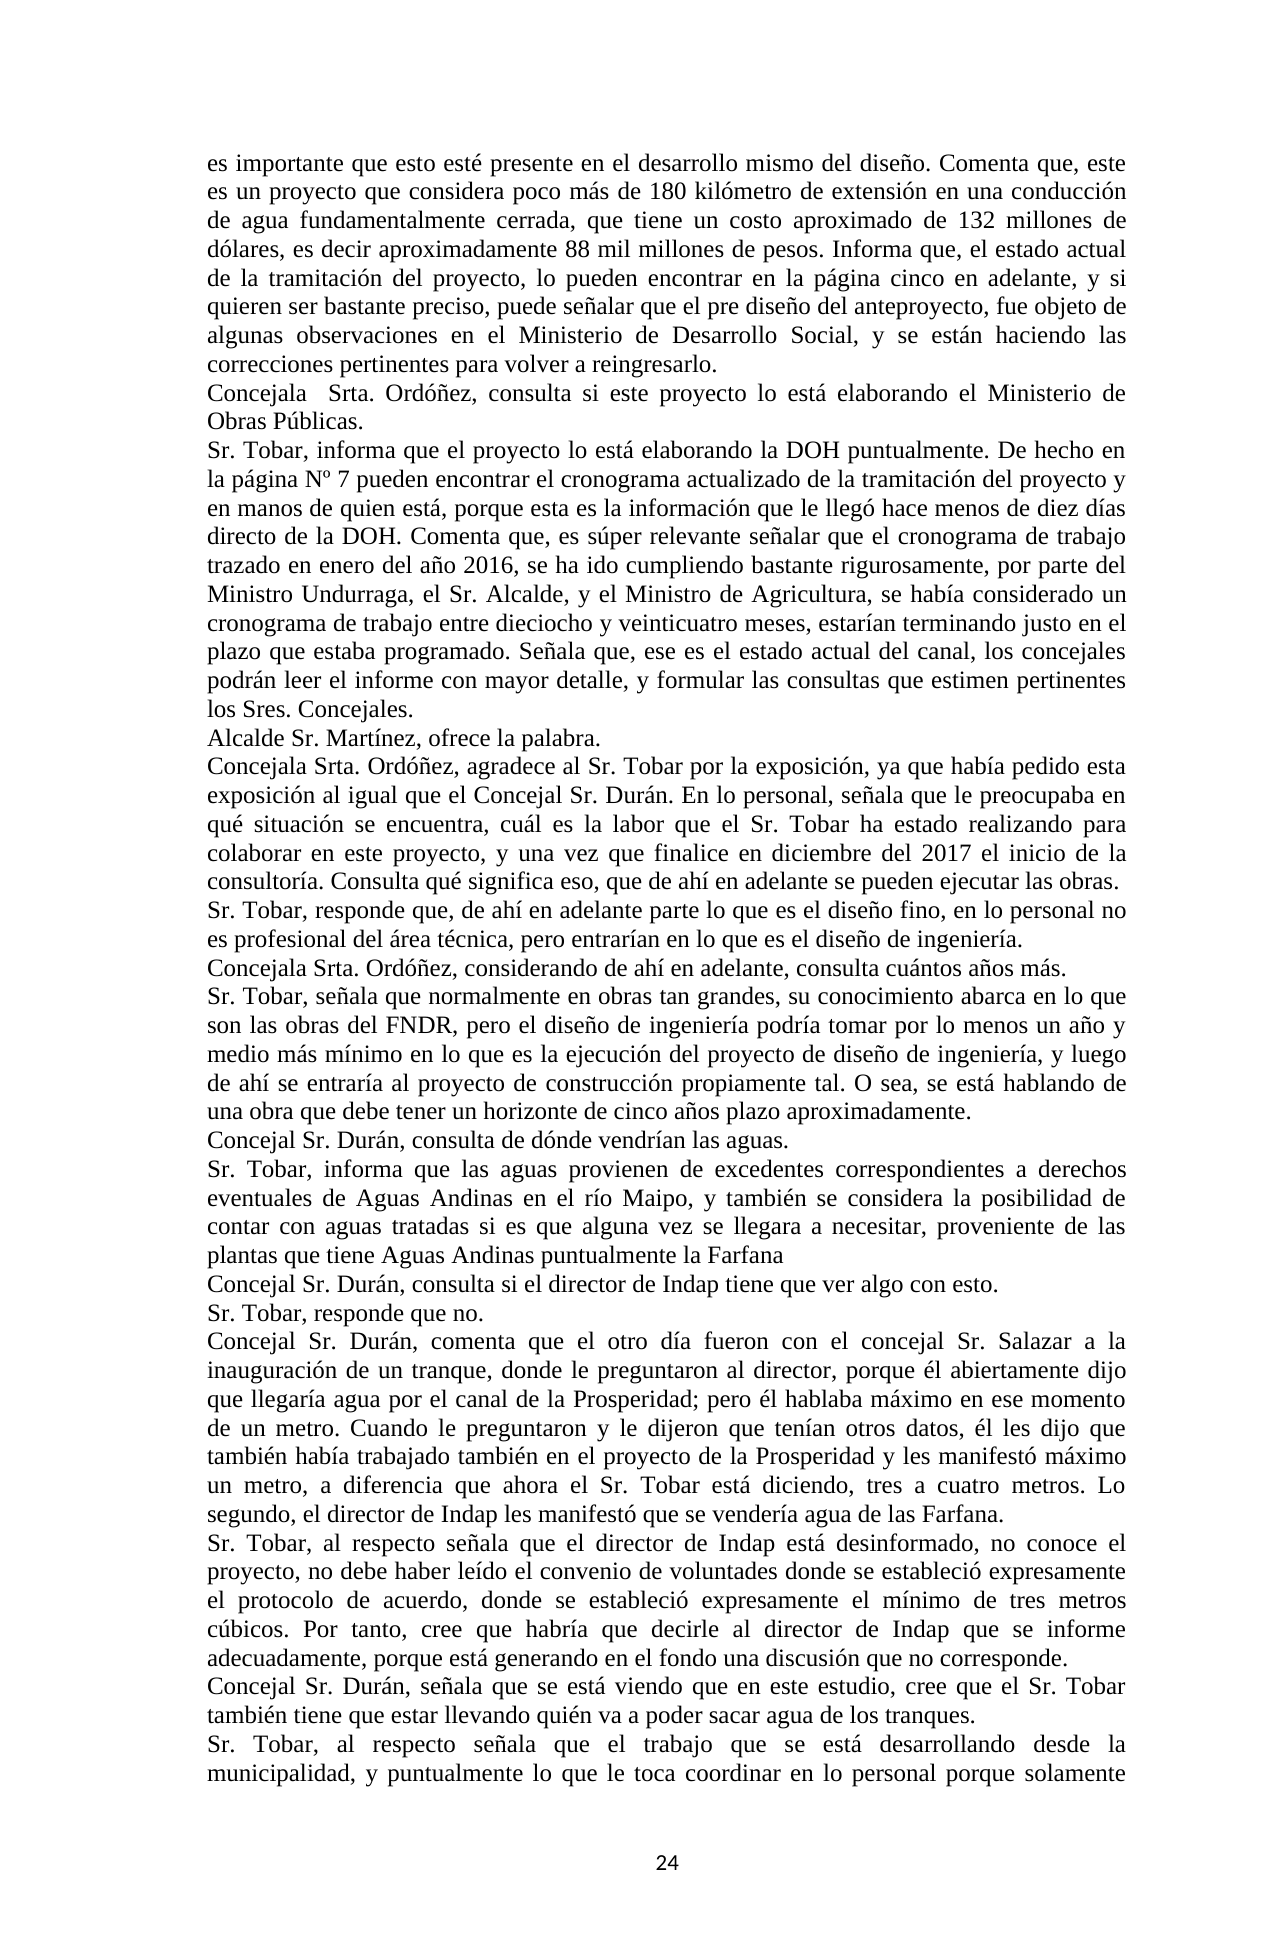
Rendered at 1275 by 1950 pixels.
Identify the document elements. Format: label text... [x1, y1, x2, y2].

text Sr. Tobar, responde que, de ahí en adelante parte lo que es el diseño fino, en lo personal no es profesional del área técnica, pero entrarían en lo que es el diseño de ingeniería. [207, 895, 1127, 953]
text Concejala Srta. Ordóñez, consulta si este proyecto lo está elaborando el Ministerio de Obras Públicas. [207, 378, 1127, 435]
text Concejal Sr. Durán, comenta que el otro día fueron con el concejal Sr. Salazar a la inauguración de un tranque, donde le preguntaron al director, porque él abiertamente dijo que llegaría agua por el canal de la Prosperidad; pero él hablaba máximo en ese momento de un metro. Cuando le preguntaron y le dijeron que tenían otros datos, él les dijo que también había trabajado también en el proyecto de la Prosperidad y les manifestó máximo un metro, a diferencia que ahora el Sr. Tobar está diciendo, tres a cuatro metros. Lo segundo, el director de Indap les manifestó que se vendería agua de las Farfana. [207, 1326, 1127, 1528]
text Sr. Tobar, al respecto señala que el director de Indap está desinformado, no conoce el proyecto, no debe haber leído el convenio de voluntades donde se estableció expresamente el protocolo de acuerdo, donde se estableció expresamente el mínimo de tres metros cúbicos. Por tanto, cree que habría que decirle al director de Indap que se informe adecuadamente, porque está generando en el fondo una discusión que no corresponde. [207, 1528, 1127, 1671]
text Concejala Srta. Ordóñez, agradece al Sr. Tobar por la exposición, ya que había pedido esta exposición al igual que el Concejal Sr. Durán. En lo personal, señala que le preocupaba en qué situación se encuentra, cuál es la labor que el Sr. Tobar ha estado realizando para colaborar en este proyecto, y una vez que finalice en diciembre del 2017 el inicio de la consultoría. Consulta qué significa eso, que de ahí en adelante se pueden ejecutar las obras. [207, 751, 1127, 895]
text Concejala Srta. Ordóñez, considerando de ahí en adelante, consulta cuántos años más. [207, 953, 1127, 981]
text Sr. Tobar, responde que no. [207, 1298, 1127, 1326]
text Sr. Tobar, informa que el proyecto lo está elaborando la DOH puntualmente. De hecho en la página Nº 7 pueden encontrar el cronograma actualizado de la tramitación del proyecto y en manos de quien está, porque esta es la información que le llegó hace menos de diez días directo de la DOH. Comenta que, es súper relevante señalar que el cronograma de trabajo trazado en enero del año 2016, se ha ido cumpliendo bastante rigurosamente, por parte del Ministro Undurraga, el Sr. Alcalde, y el Ministro de Agricultura, se había considerado un cronograma de trabajo entre dieciocho y veinticuatro meses, estarían terminando justo en el plazo que estaba programado. Señala que, ese es el estado actual del canal, los concejales podrán leer el informe con mayor detalle, y formular las consultas que estimen pertinentes los Sres. Concejales. [207, 435, 1127, 723]
text Concejal Sr. Durán, señala que se está viendo que en este estudio, cree que el Sr. Tobar también tiene que estar llevando quién va a poder sacar agua de los tranques. [207, 1671, 1127, 1729]
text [207, 148, 1127, 378]
text Concejal Sr. Durán, consulta si el director de Indap tiene que ver algo con esto. [207, 1269, 1127, 1298]
text Sr. Tobar, informa que las aguas provienen de excedentes correspondientes a derechos eventuales de Aguas Andinas en el río Maipo, y también se considera la posibilidad de contar con aguas tratadas si es que alguna vez se llegara a necesitar, proveniente de las plantas que tiene Aguas Andinas puntualmente la Farfana [207, 1154, 1127, 1269]
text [207, 1729, 1127, 1786]
text Concejal Sr. Durán, consulta de dónde vendrían las aguas. [207, 1125, 1127, 1154]
text Alcalde Sr. Martínez, ofrece la palabra. [207, 723, 1127, 751]
text Sr. Tobar, señala que normalmente en obras tan grandes, su conocimiento abarca en lo que son las obras del FNDR, pero el diseño de ingeniería podría tomar por lo menos un año y medio más mínimo en lo que es la ejecución del proyecto de diseño de ingeniería, y luego de ahí se entraría al proyecto de construcción propiamente tal. O sea, se está hablando de una obra que debe tener un horizonte de cinco años plazo aproximadamente. [207, 981, 1127, 1125]
